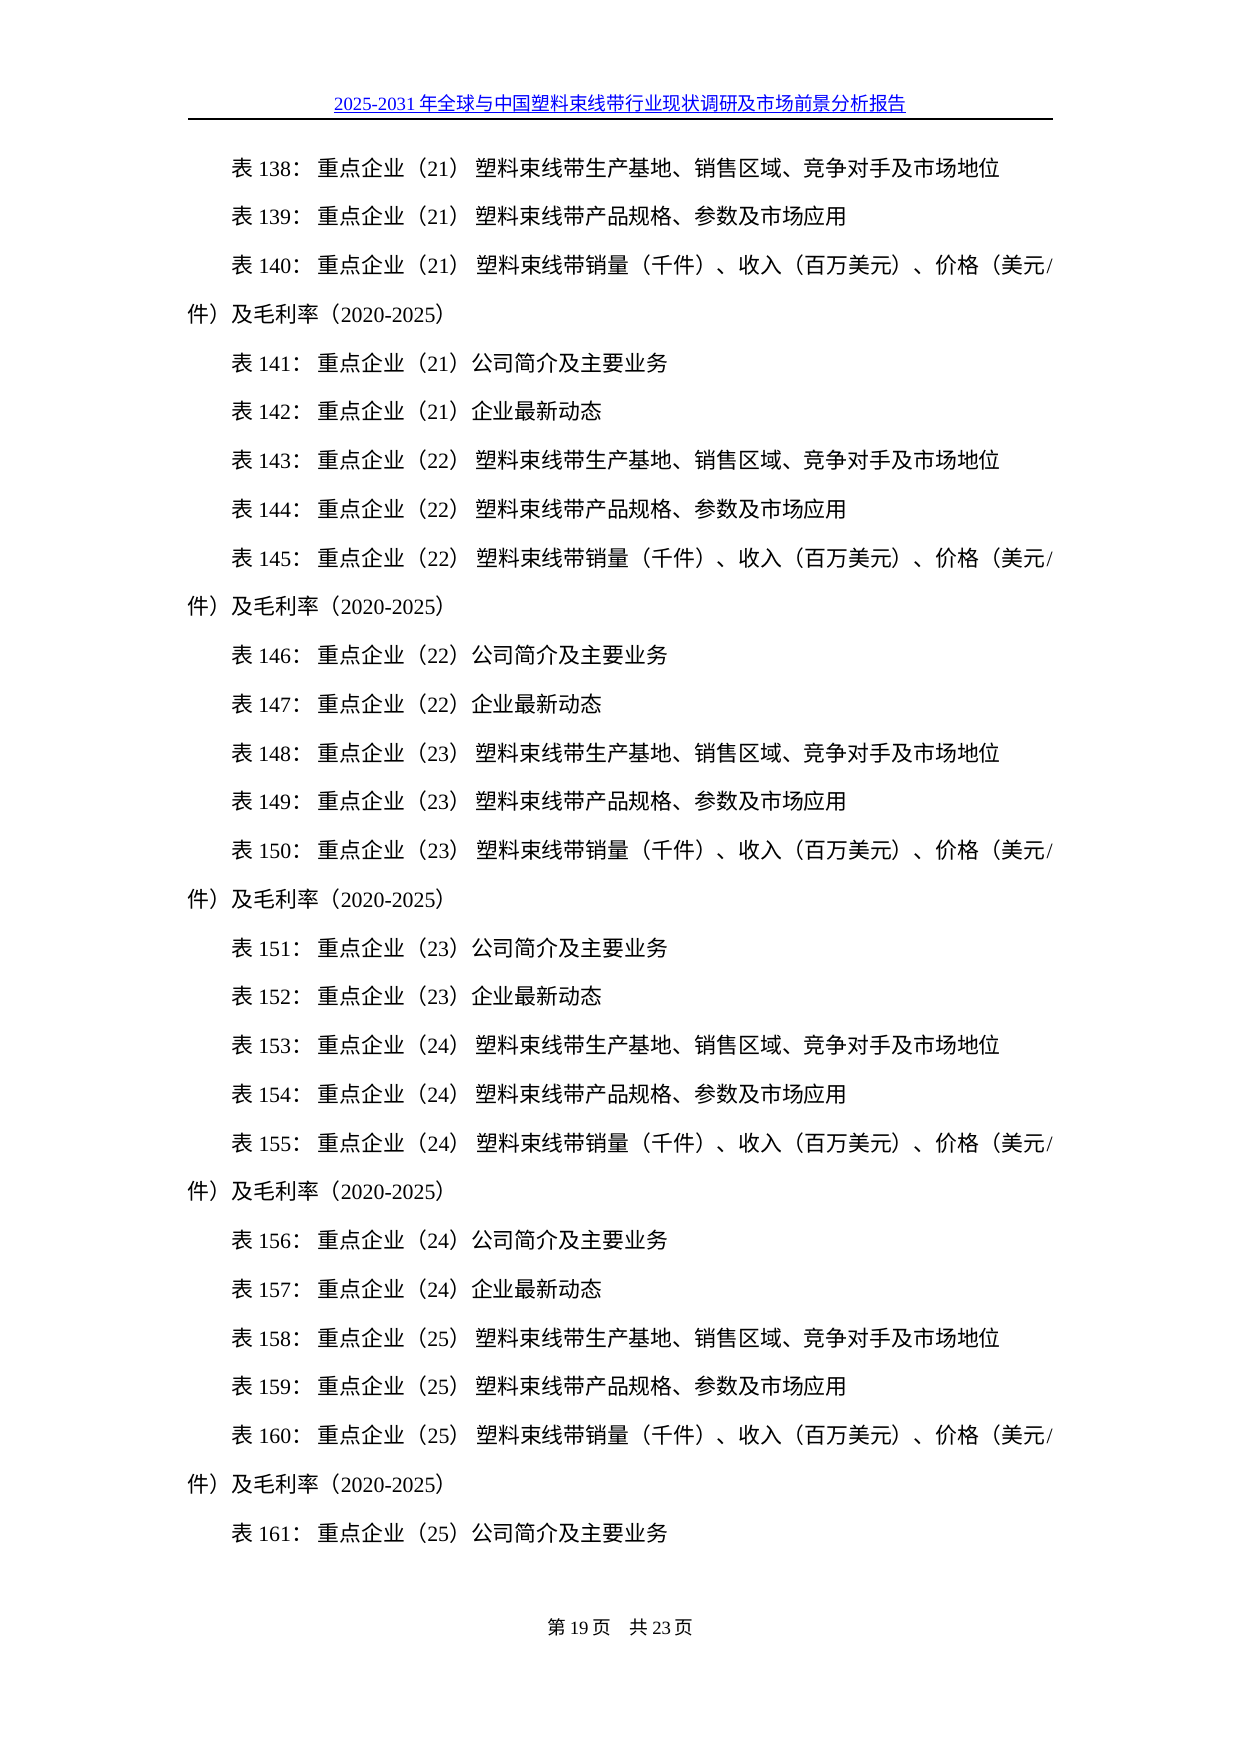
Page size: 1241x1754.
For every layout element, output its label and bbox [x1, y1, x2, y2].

text [187, 150, 1053, 1548]
